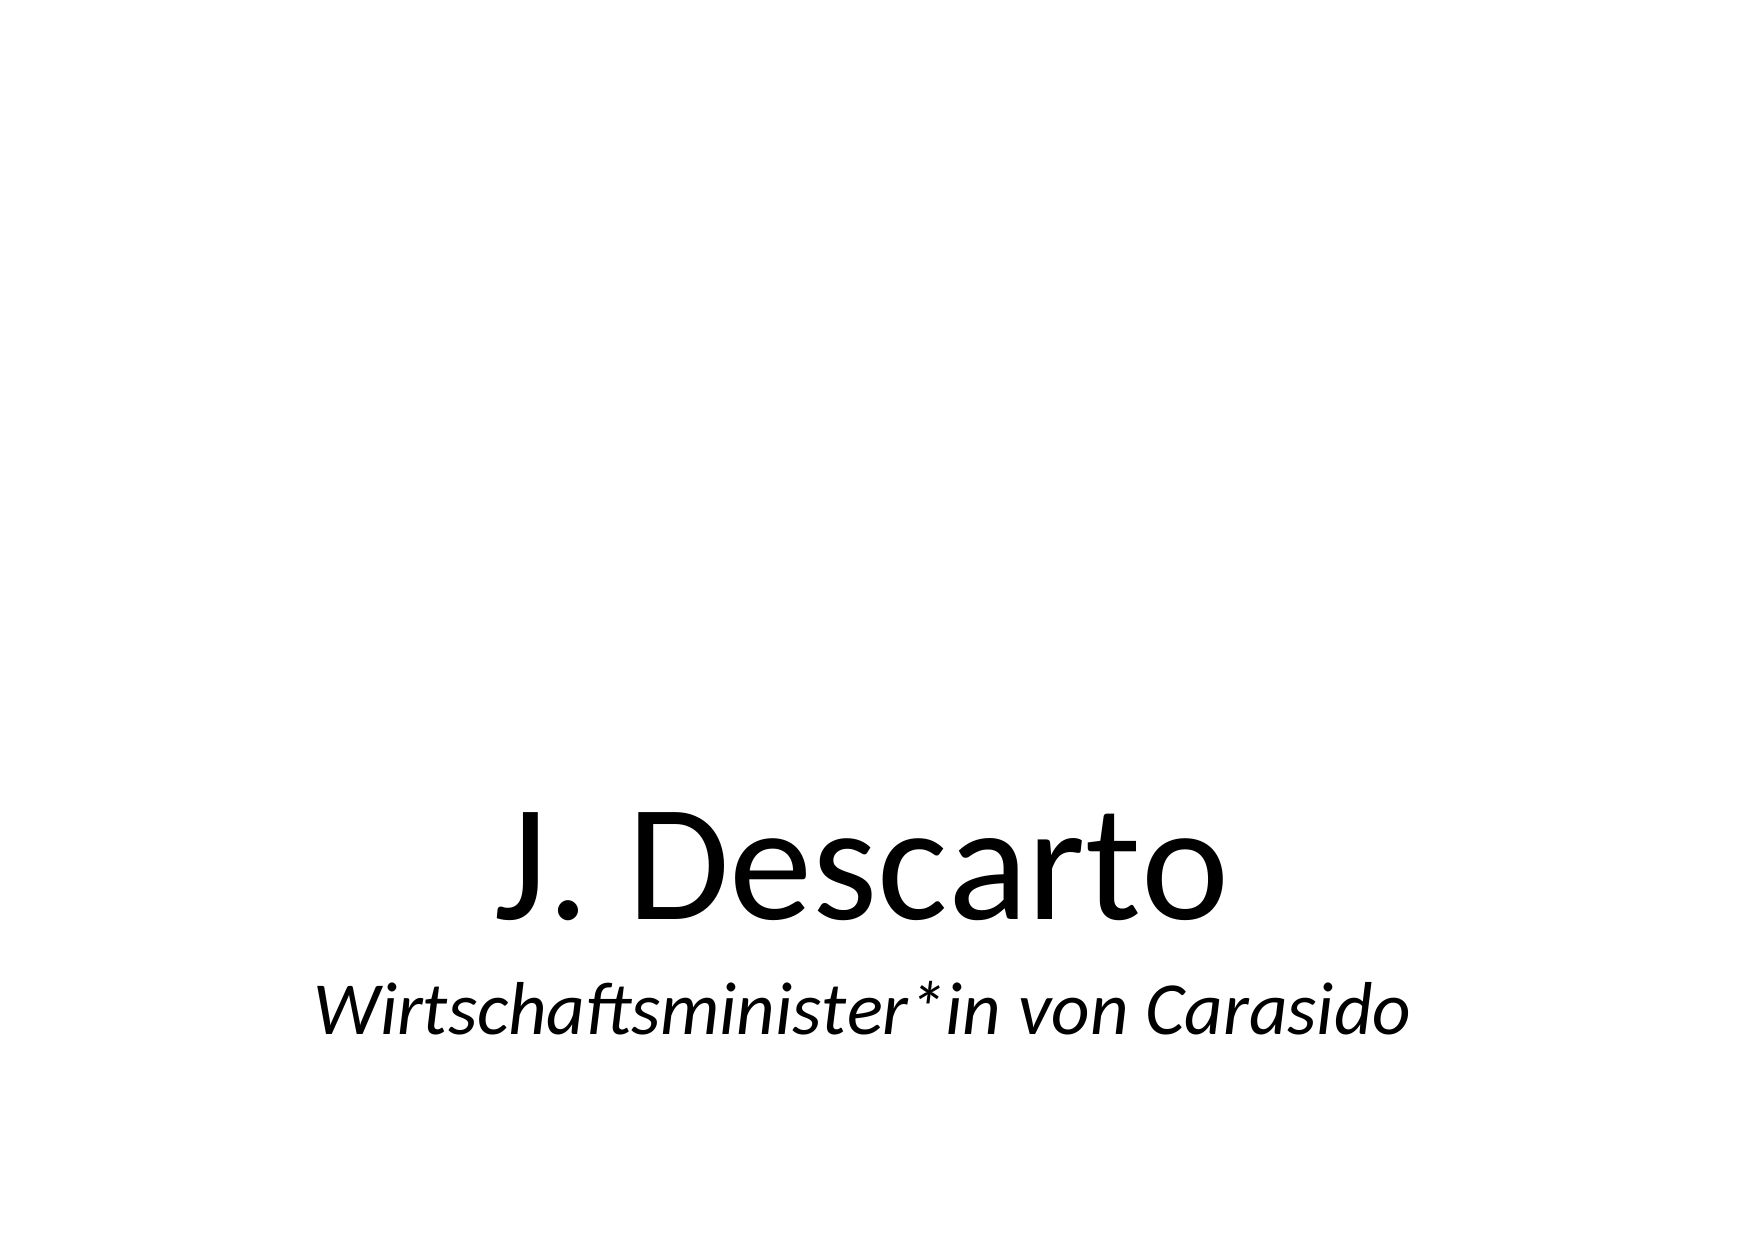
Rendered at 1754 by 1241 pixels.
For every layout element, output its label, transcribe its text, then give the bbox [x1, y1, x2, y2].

text J. Descarto [118, 148, 1606, 961]
text Wirtschaftsminister*in von Carasido [118, 961, 1606, 1053]
